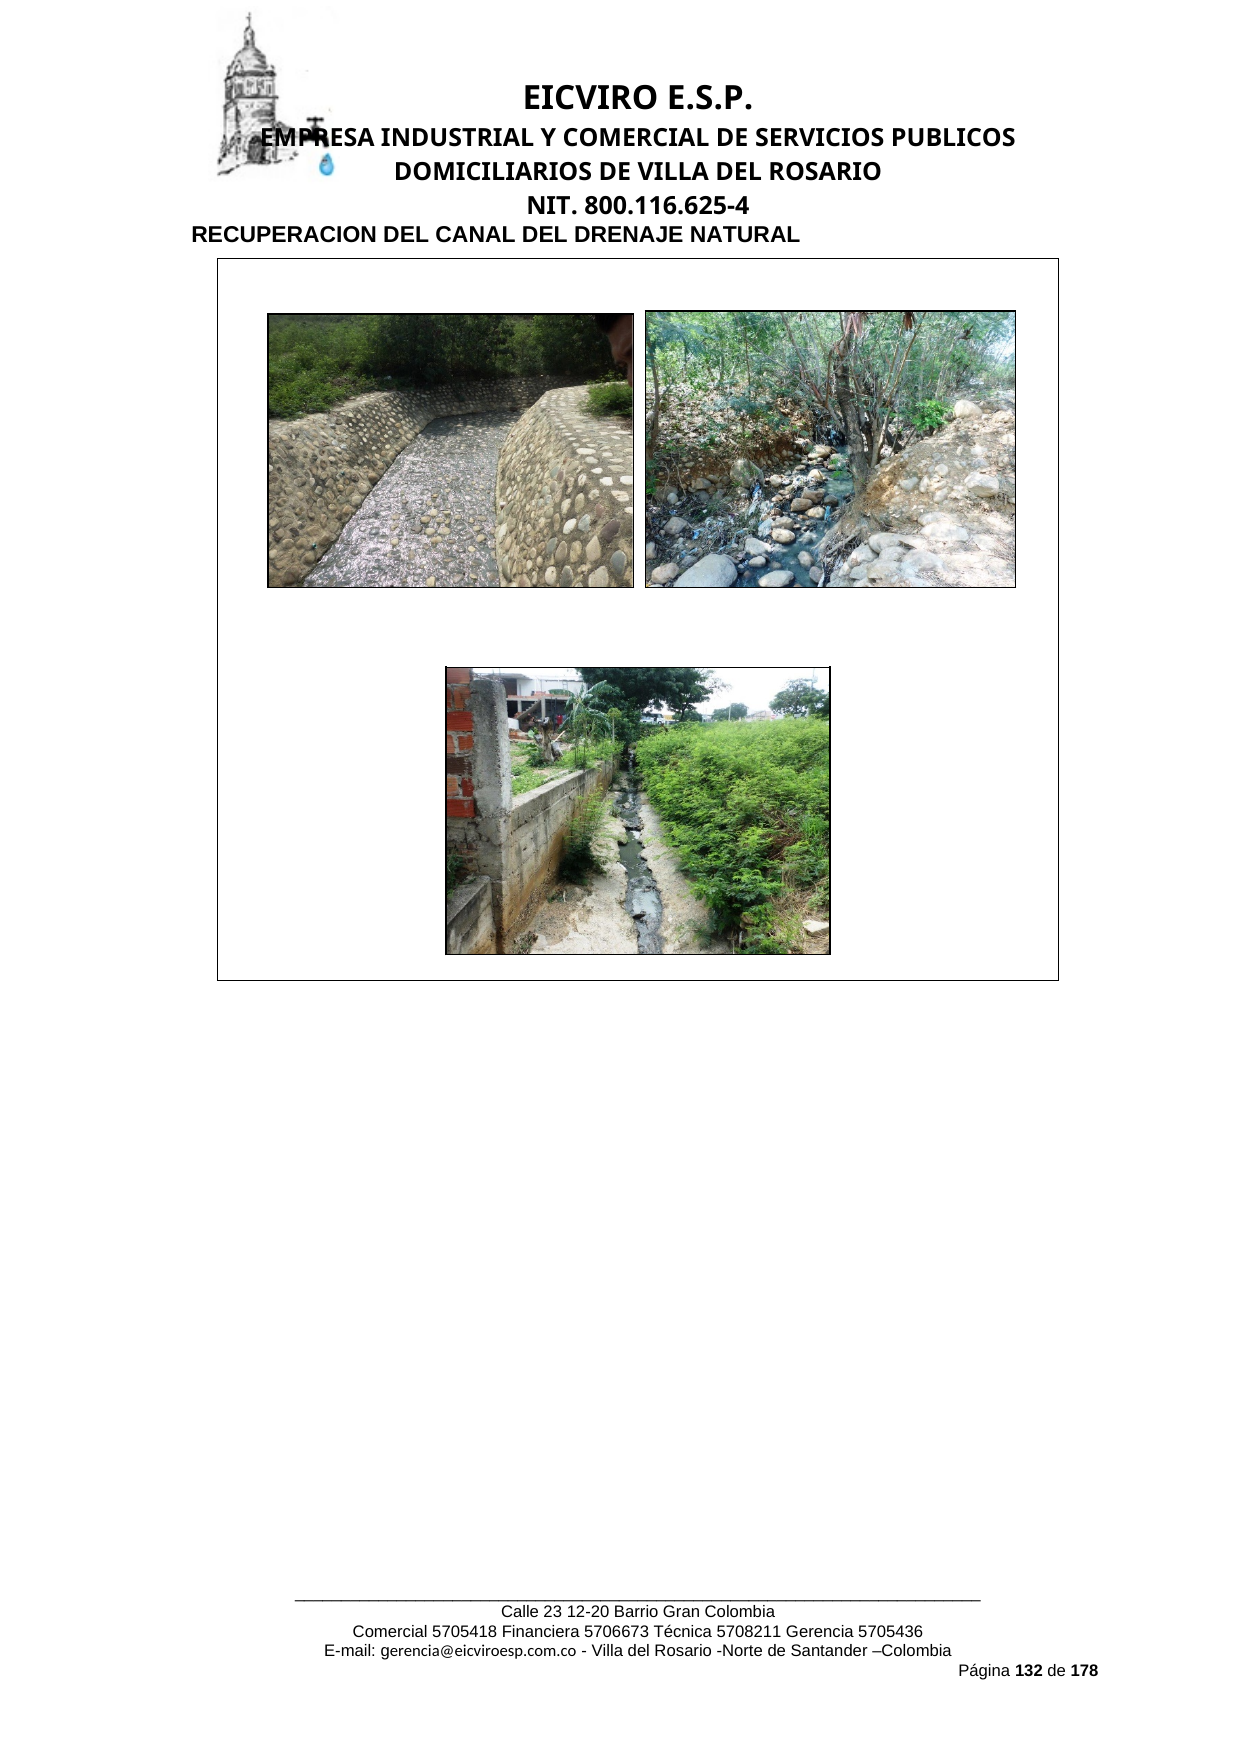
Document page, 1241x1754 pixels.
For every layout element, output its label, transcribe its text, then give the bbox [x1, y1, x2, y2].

picture [646, 312, 1015, 587]
picture [447, 668, 829, 954]
picture [208, 6, 340, 185]
picture [269, 315, 633, 587]
text RECUPERACION DEL CANAL DEL DRENAJE NATURAL [191, 221, 1122, 248]
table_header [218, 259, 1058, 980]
